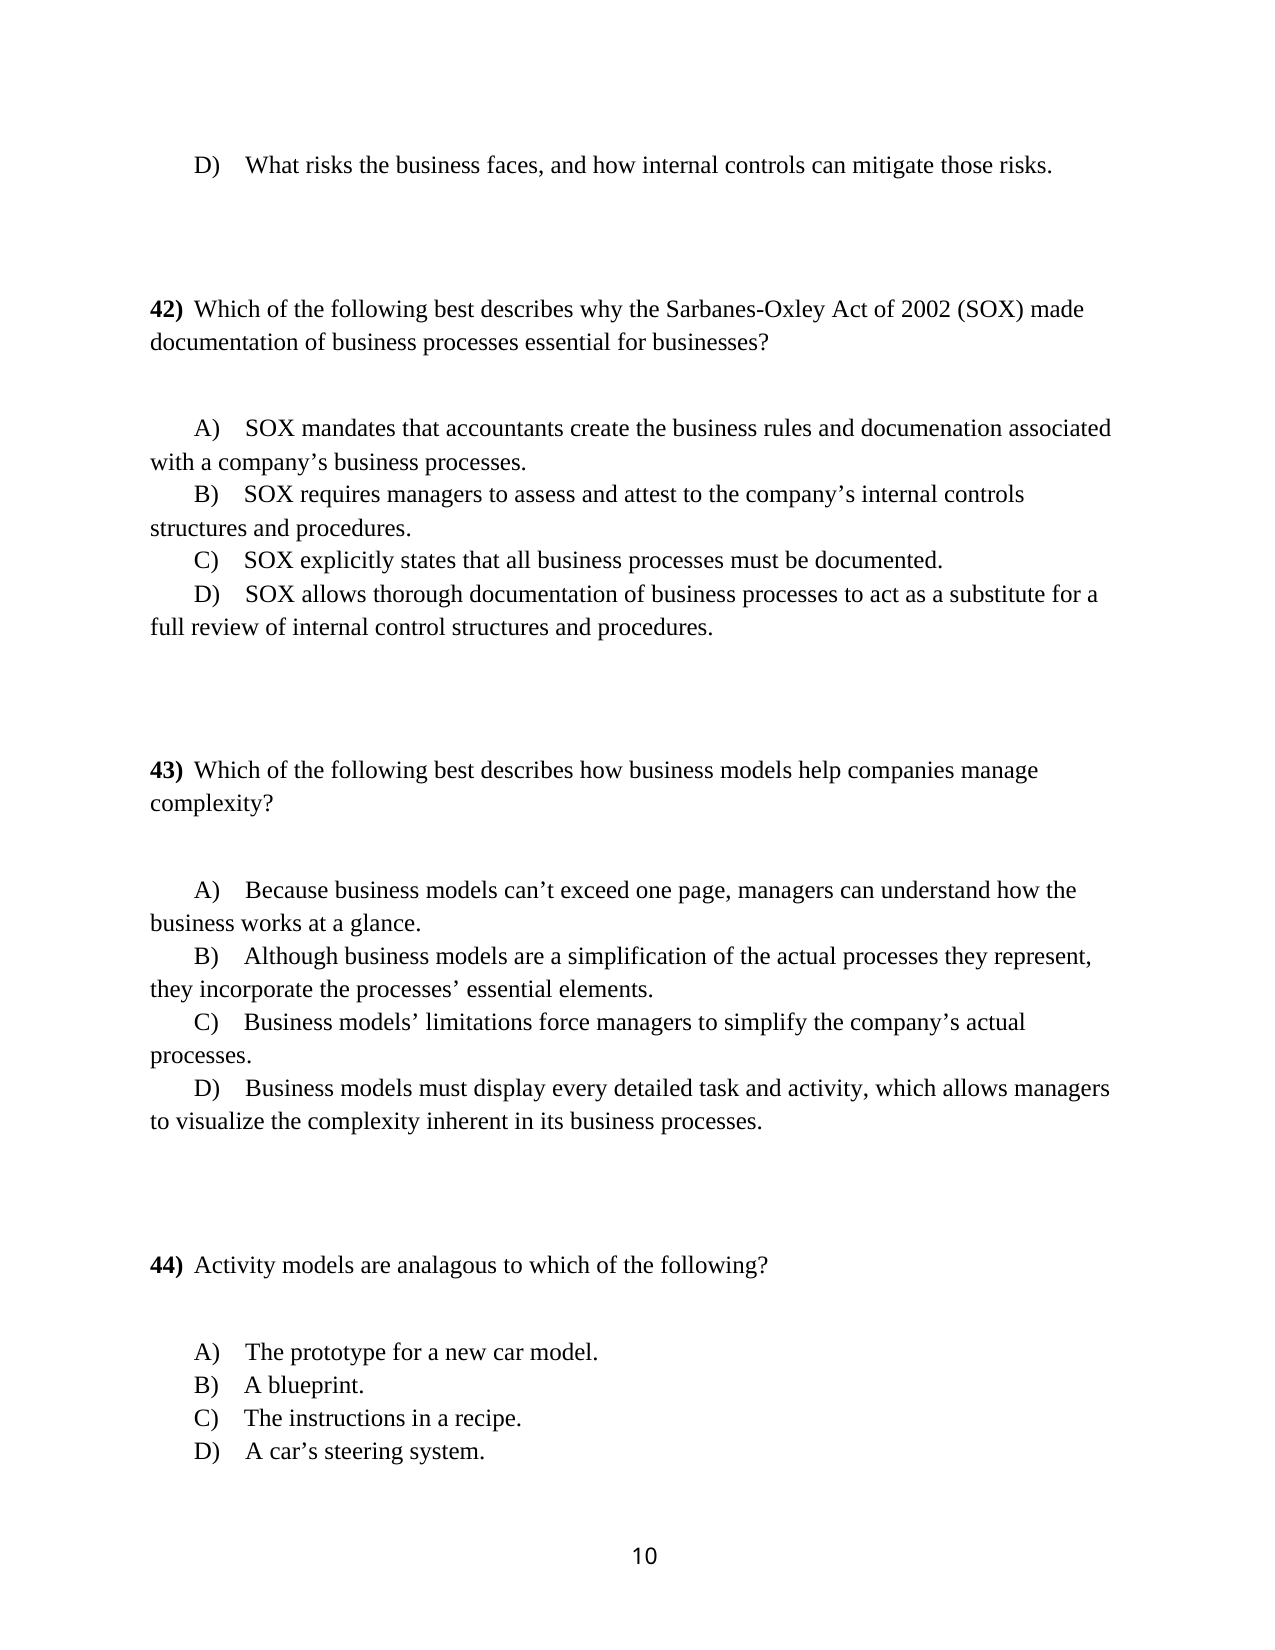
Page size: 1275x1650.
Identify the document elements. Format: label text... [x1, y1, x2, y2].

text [150, 150, 1125, 212]
text A) Because business models can’t exceed one page, managers can understand how the business works at a glance. B) Although business models are a simplification of the actual processes they represent, they incorporate the processes’ essential elements. C) Business models’ limitations force managers to simplify the company’s actual processes. D) Business models must display every detailed task and activity, which allows managers to visualize the complexity inherent in its business processes. [150, 842, 1125, 1168]
text 44) Activity models are analagous to which of the following? [150, 1250, 1125, 1279]
text 43) Which of the following best describes how business models help companies manage complexity? [150, 755, 1125, 817]
text A) SOX mandates that accountants create the business rules and documenation associated with a company’s business processes. B) SOX requires managers to assess and attest to the company’s internal controls structures and procedures. C) SOX explicitly states that all business processes must be documented. D) SOX allows thorough documentation of business processes to act as a substitute for a full review of internal control structures and procedures. [150, 381, 1125, 673]
text A) The prototype for a new car model. B) A blueprint. C) The instructions in a recipe. D) A car’s steering system. [150, 1304, 1125, 1498]
text 42) Which of the following best describes why the Sarbanes-Oxley Act of 2002 (SOX) made documentation of business processes essential for businesses? [150, 294, 1125, 355]
